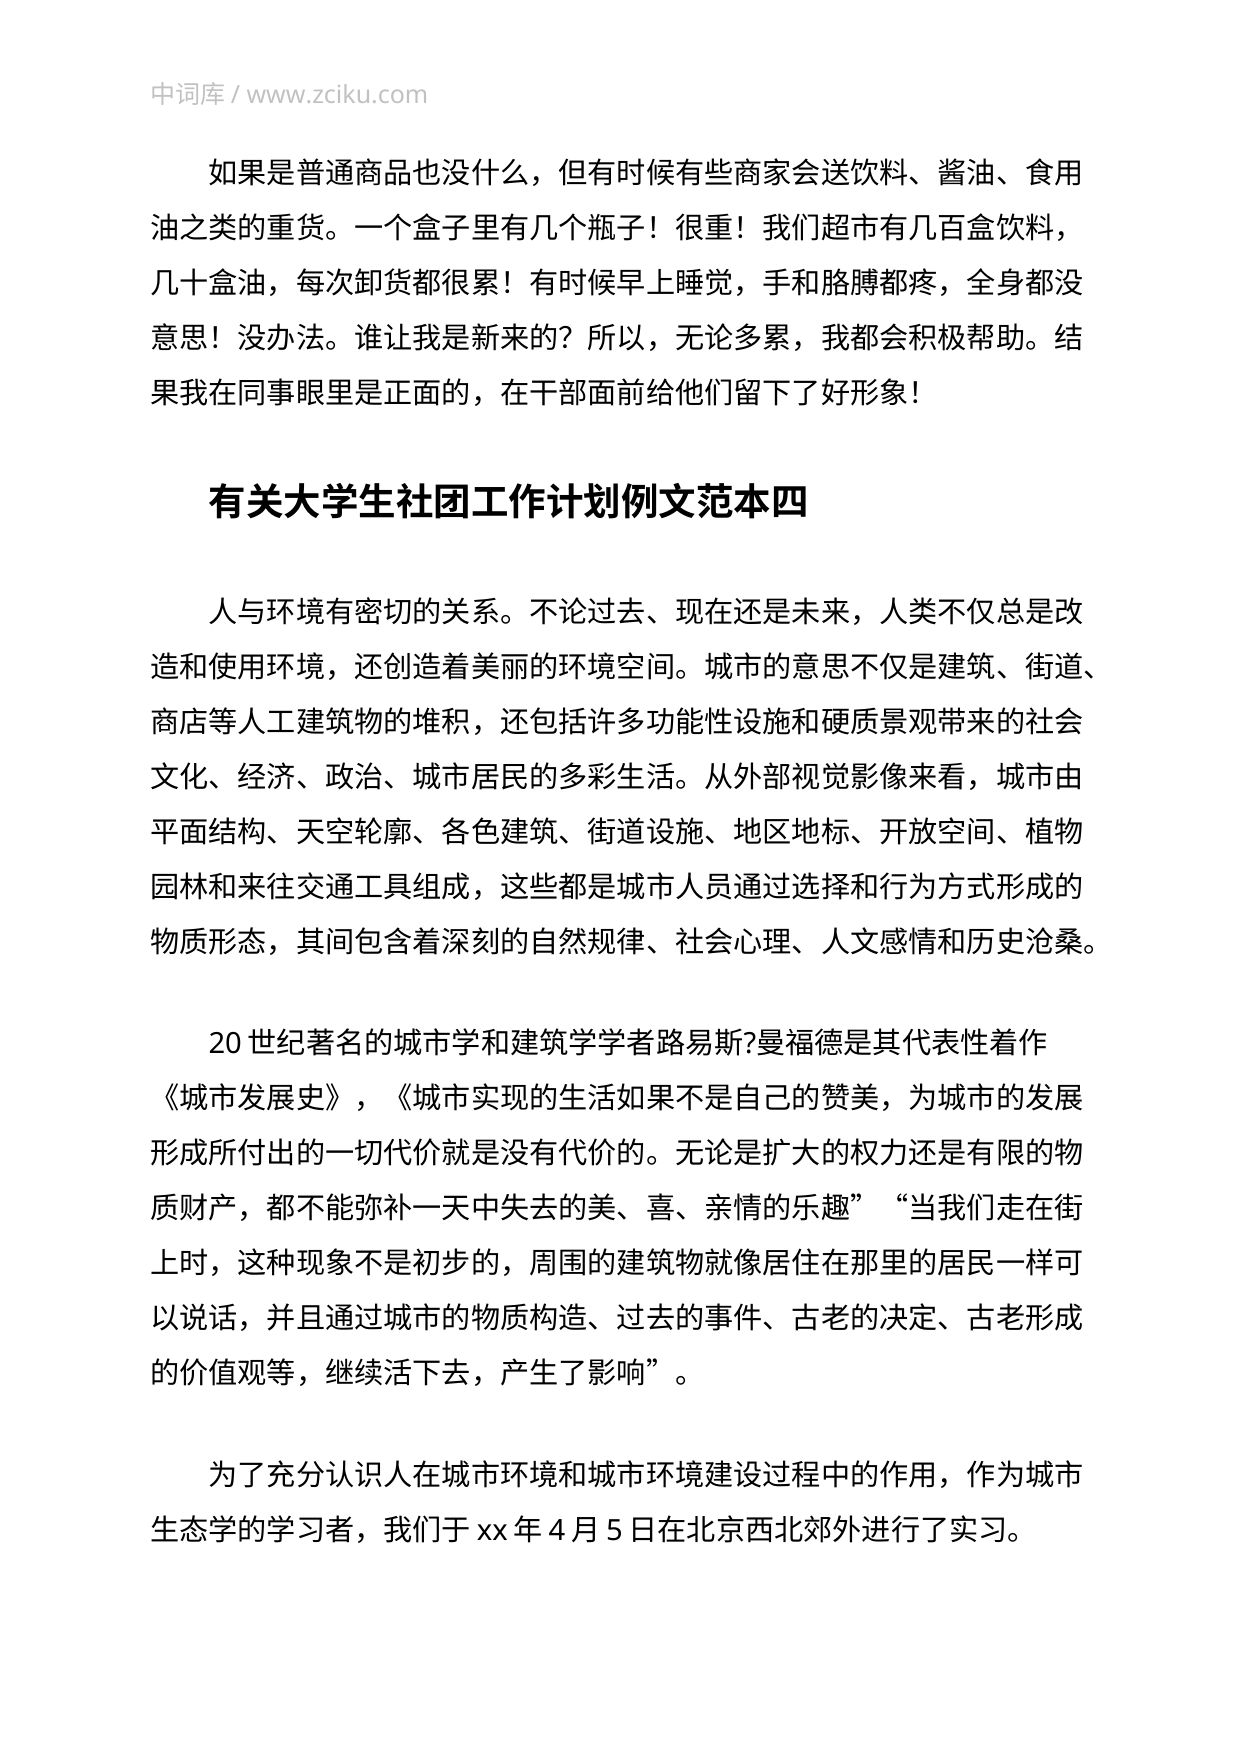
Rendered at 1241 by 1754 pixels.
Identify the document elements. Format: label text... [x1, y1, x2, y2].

text 人与环境有密切的关系。不论过去、现在还是未来，人类不仅总是改造和使用环境，还创造着美丽的环境空间。城市的意思不仅是建筑、街道、商店等人工建筑物的堆积，还包括许多功能性设施和硬质景观带来的社会文化、经济、政治、城市居民的多彩生活。从外部视觉影像来看，城市由平面结构、天空轮廓、各色建筑、街道设施、地区地标、开放空间、植物园林和来往交通工具组成，这些都是城市人员通过选择和行为方式形成的物质形态，其间包含着深刻的自然规律、社会心理、人文感情和历史沧桑。 [150, 589, 1090, 960]
text 20世纪著名的城市学和建筑学学者路易斯?曼福德是其代表性着作《城市发展史》，《城市实现的生活如果不是自己的赞美，为城市的发展形成所付出的一切代价就是没有代价的。无论是扩大的权力还是有限的物质财产，都不能弥补一天中失去的美、喜、亲情的乐趣”“当我们走在街上时，这种现象不是初步的，周围的建筑物就像居住在那里的居民一样可以说话，并且通过城市的物质构造、过去的事件、古老的决定、古老形成的价值观等，继续活下去，产生了影响”。 [150, 1020, 1090, 1392]
text 为了充分认识人在城市环境和城市环境建设过程中的作用，作为城市生态学的学习者，我们于xx年4月5日在北京西北郊外进行了实习。 [150, 1451, 1090, 1548]
text 有关大学生社团工作计划例文范本四 [150, 471, 1090, 526]
text 如果是普通商品也没什么，但有时候有些商家会送饮料、酱油、食用油之类的重货。一个盒子里有几个瓶子！很重！我们超市有几百盒饮料，几十盒油，每次卸货都很累！有时候早上睡觉，手和胳膊都疼，全身都没意思！没办法。谁让我是新来的？所以，无论多累，我都会积极帮助。结果我在同事眼里是正面的，在干部面前给他们留下了好形象！ [150, 150, 1090, 412]
